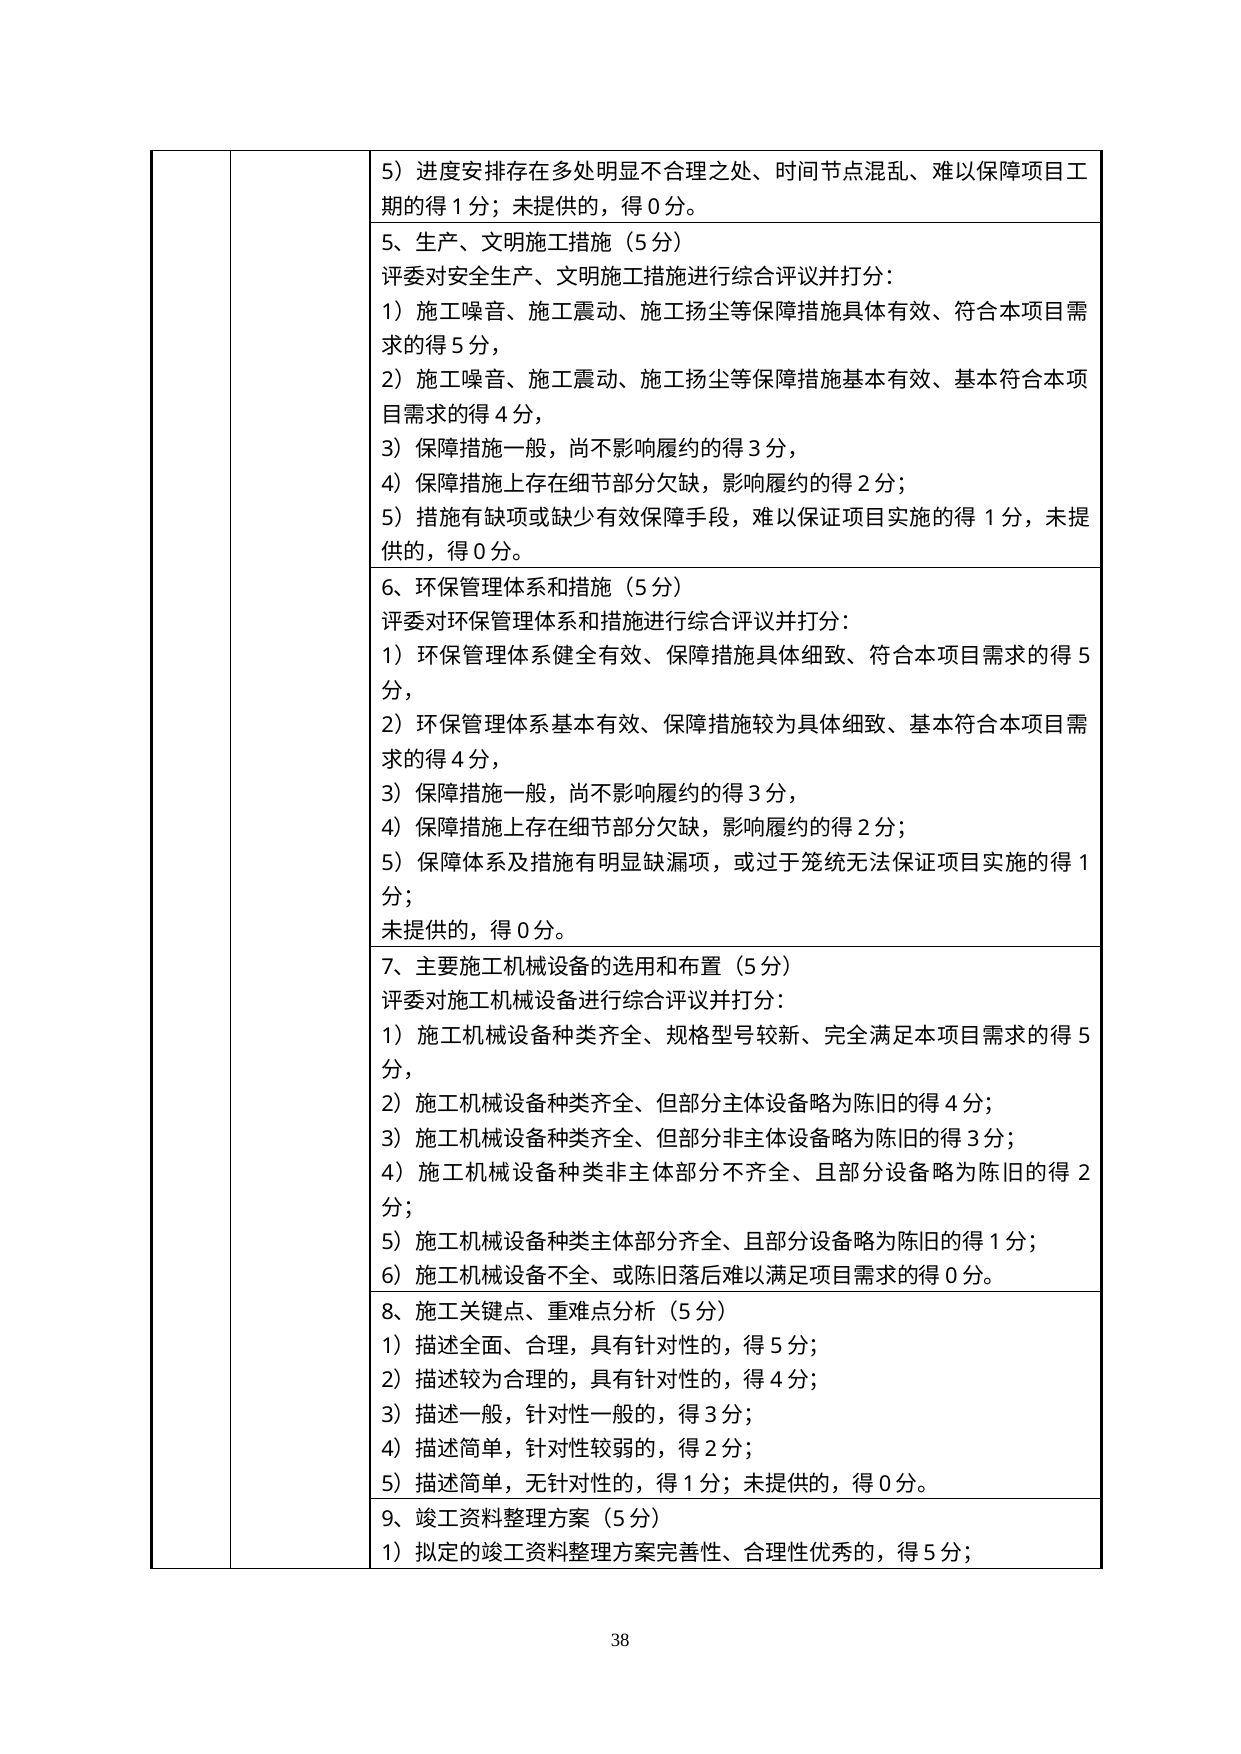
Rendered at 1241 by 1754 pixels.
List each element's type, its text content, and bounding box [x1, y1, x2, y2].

table_cell 7、主要施工机械设备的选用和布置（5分） 评委对施工机械设备进行综合评议并打分： 1）施工机械设备种类齐全、规格型号较新、完全满足本项目需求的得5分， 2）施工机械设备种类齐全、但部分主体设备略为陈旧的得4分； 3）施工机械设备种类齐全、但部分非主体设备略为陈旧的得3分； 4）施工机械设备种类非主体部分不齐全、且部分设备略为陈旧的得2分； 5）施工机械设备种类主体部分齐全、且部分设备略为陈旧的得1分； 6）施工机械设备不全、或陈旧落后难以满足项目需求的得0分。 [371, 947, 1100, 1291]
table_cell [371, 151, 1100, 222]
table_cell 6、环保管理体系和措施（5分） 评委对环保管理体系和措施进行综合评议并打分： 1）环保管理体系健全有效、保障措施具体细致、符合本项目需求的得5分， 2）环保管理体系基本有效、保障措施较为具体细致、基本符合本项目需求的得4分， 3）保障措施一般，尚不影响履约的得3分， 4）保障措施上存在细节部分欠缺，影响履约的得2分； 5）保障体系及措施有明显缺漏项，或过于笼统无法保证项目实施的得1分； 未提供的，得0分。 [371, 568, 1100, 946]
table_cell 5、生产、文明施工措施（5分） 评委对安全生产、文明施工措施进行综合评议并打分： 1）施工噪音、施工震动、施工扬尘等保障措施具体有效、符合本项目需求的得5分， 2）施工噪音、施工震动、施工扬尘等保障措施基本有效、基本符合本项目需求的得4分， 3）保障措施一般，尚不影响履约的得3分， 4）保障措施上存在细节部分欠缺，影响履约的得2分； 5）措施有缺项或缺少有效保障手段，难以保证项目实施的得1分，未提供的，得0分。 [371, 223, 1100, 567]
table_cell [371, 1499, 1100, 1568]
table_cell 8、施工关键点、重难点分析（5分） 1）描述全面、合理，具有针对性的，得5分； 2）描述较为合理的，具有针对性的，得4分； 3）描述一般，针对性一般的，得3分； 4）描述简单，针对性较弱的，得2分； 5）描述简单，无针对性的，得1分；未提供的，得0分。 [371, 1292, 1100, 1498]
